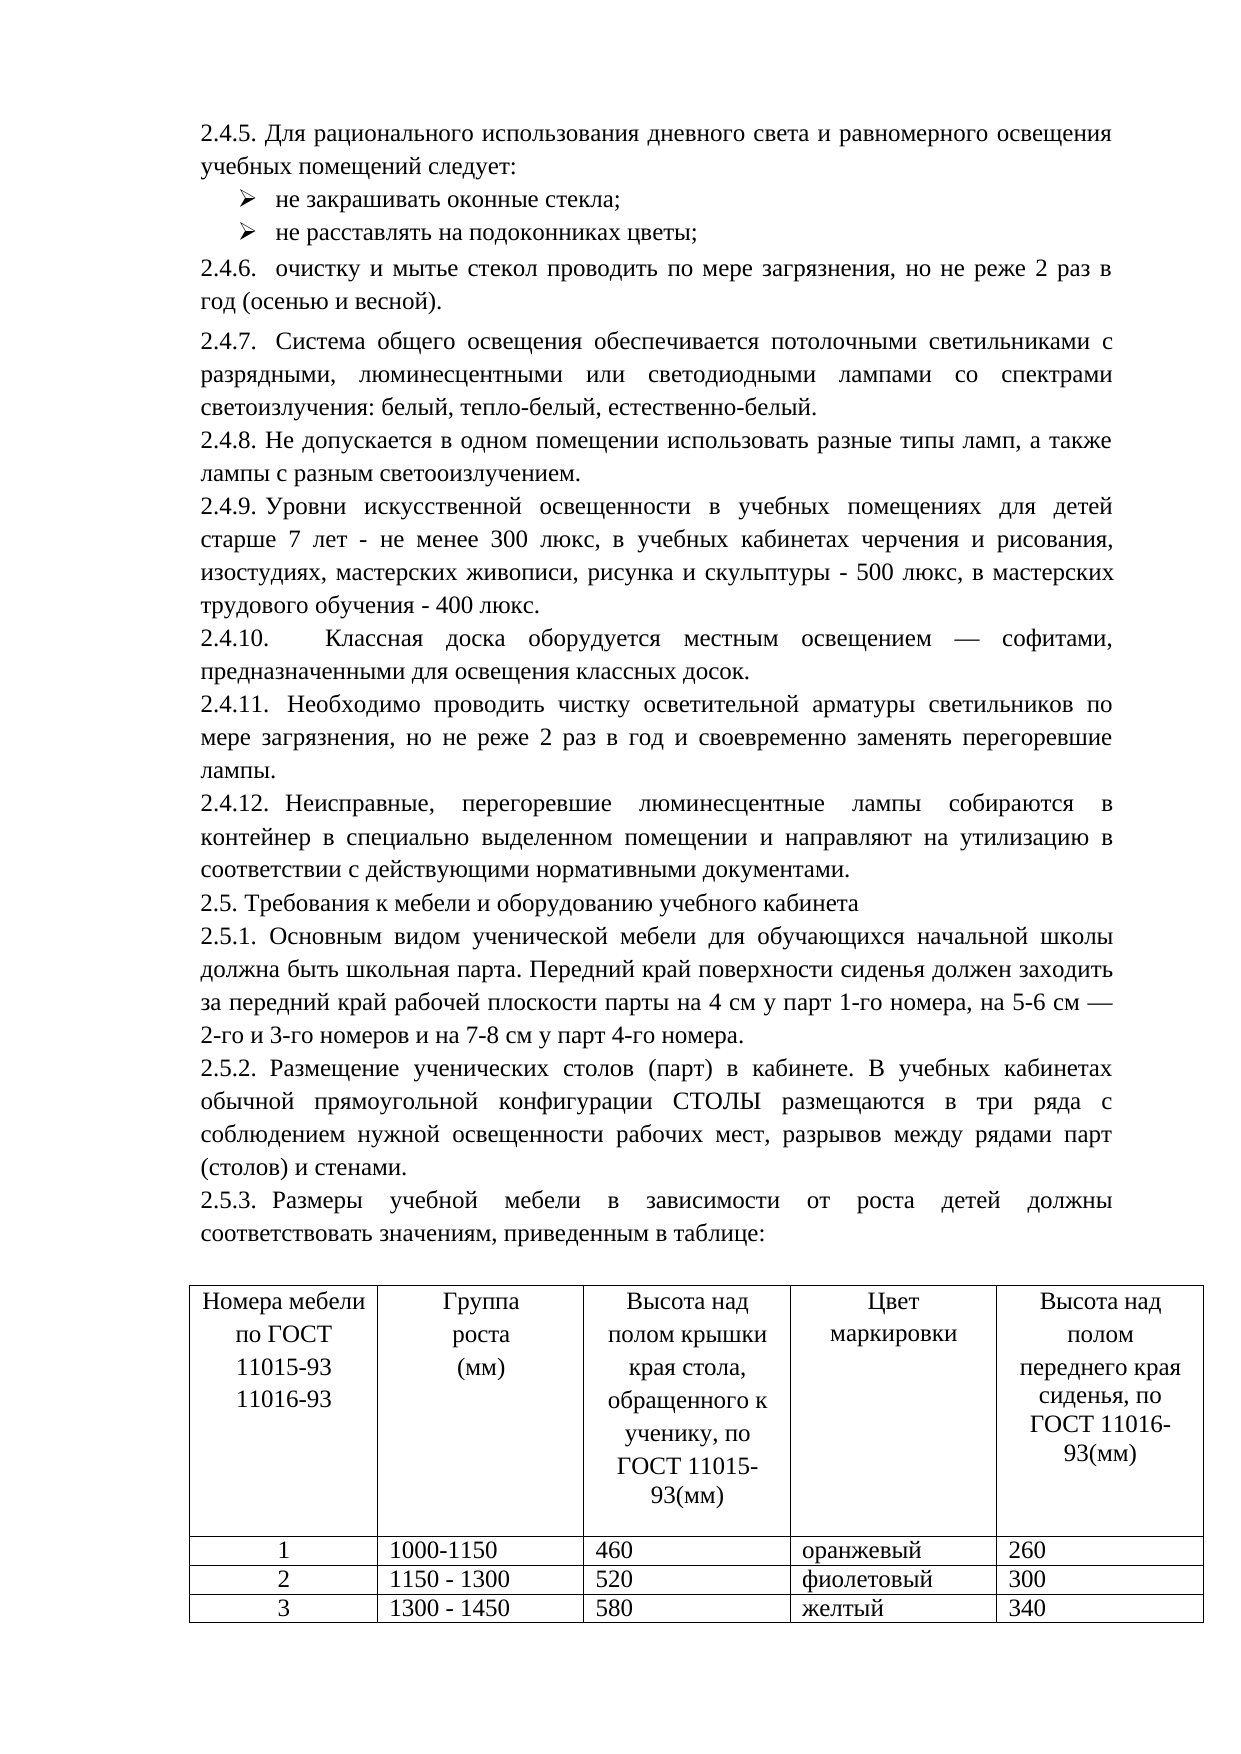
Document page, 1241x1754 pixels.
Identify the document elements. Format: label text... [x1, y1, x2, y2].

table_cell 260 [997, 1537, 1203, 1565]
list Классная доска оборудуется местным освещением — софитами, предназначенными для освещения классных досок. [200, 623, 1113, 685]
table_cell 520 [584, 1566, 790, 1594]
list Для рационального использования дневного света и равномерного освещения учебных помещений следует: [200, 118, 1113, 180]
table_cell 1000-1150 [378, 1537, 583, 1565]
table_cell 460 [584, 1537, 790, 1565]
list Уровни искусственной освещенности в учебных помещениях для детей старше 7 лет - не менее 300 люкс, в учебных кабинетах черчения и рисования, изостудиях, мастерских живописи, рисунка и скульптуры - 500 люкс, в мастерских трудового обучения - 400 люкс. [200, 491, 1114, 619]
list Требования к мебели и оборудованию учебного кабинета [200, 888, 1152, 916]
table_cell 1300 - 1450 [378, 1595, 583, 1622]
list Не допускается в одном помещении использовать разные типы ламп, а также лампы с разным светооизлучением. [200, 425, 1112, 487]
list Размеры учебной мебели в зависимости от роста детей должны соответствовать значениям, приведенным в таблице: [200, 1185, 1113, 1247]
table_cell оранжевый [791, 1537, 996, 1565]
list Основным видом ученической мебели для обучающихся начальной школы должна быть школьная парта. Передний край поверхности сиденья должен заходить за передний край рабочей плоскости парты на 4 см у парт 1-го номера, на 5-6 см — 2-го и 3-го номеров и на 7-8 см у парт 4-го номера. [200, 921, 1114, 1049]
table_header Группа роста (мм) [378, 1286, 583, 1536]
table_header Высота над полом переднего края сиденья, по ГОСТ 11016- 93(мм) [997, 1286, 1203, 1536]
table_cell 340 [997, 1595, 1203, 1622]
table_cell 300 [997, 1566, 1203, 1594]
list Неисправные, перегоревшие люминесцентные лампы собираются в контейнер в специально выделенном помещении и направляют на утилизацию в соответствии с действующими нормативными документами. [200, 788, 1113, 883]
list очистку и мытье стекол проводить по мере загрязнения, но не реже 2 раз в год (осенью и весной). [200, 253, 1113, 315]
list не закрашивать оконные стекла; [238, 184, 1152, 213]
table_cell 580 [584, 1595, 790, 1622]
table_cell желтый [791, 1595, 996, 1622]
table_header Цвет маркировки [791, 1286, 996, 1536]
table_cell 1150 - 1300 [378, 1566, 583, 1594]
table_cell 3 [190, 1595, 377, 1622]
table_header Высота над полом крышки края стола, обращенного к ученику, по ГОСТ 11015- 93(мм) [584, 1286, 790, 1536]
table_cell фиолетовый [791, 1566, 996, 1594]
list Необходимо проводить чистку осветительной арматуры светильников по мере загрязнения, но не реже 2 раз в год и своевременно заменять перегоревшие лампы. [200, 689, 1113, 784]
table_cell 2 [190, 1566, 377, 1594]
table_header Номера мебели по ГОСТ 11015-93 11016-93 [190, 1286, 377, 1536]
list не расставлять на подоконниках цветы; [238, 217, 1152, 246]
table_cell 1 [190, 1537, 377, 1565]
list Размещение ученических столов (парт) в кабинете. В учебных кабинетах обычной прямоугольной конфигурации СТОЛЫ размещаются в три ряда с соблюдением нужной освещенности рабочих мест, разрывов между рядами парт (столов) и стенами. [200, 1053, 1112, 1181]
list Система общего освещения обеспечивается потолочными светильниками с разрядными, люминесцентными или светодиодными лампами со спектрами светоизлучения: белый, тепло-белый, естественно-белый. [200, 326, 1113, 421]
